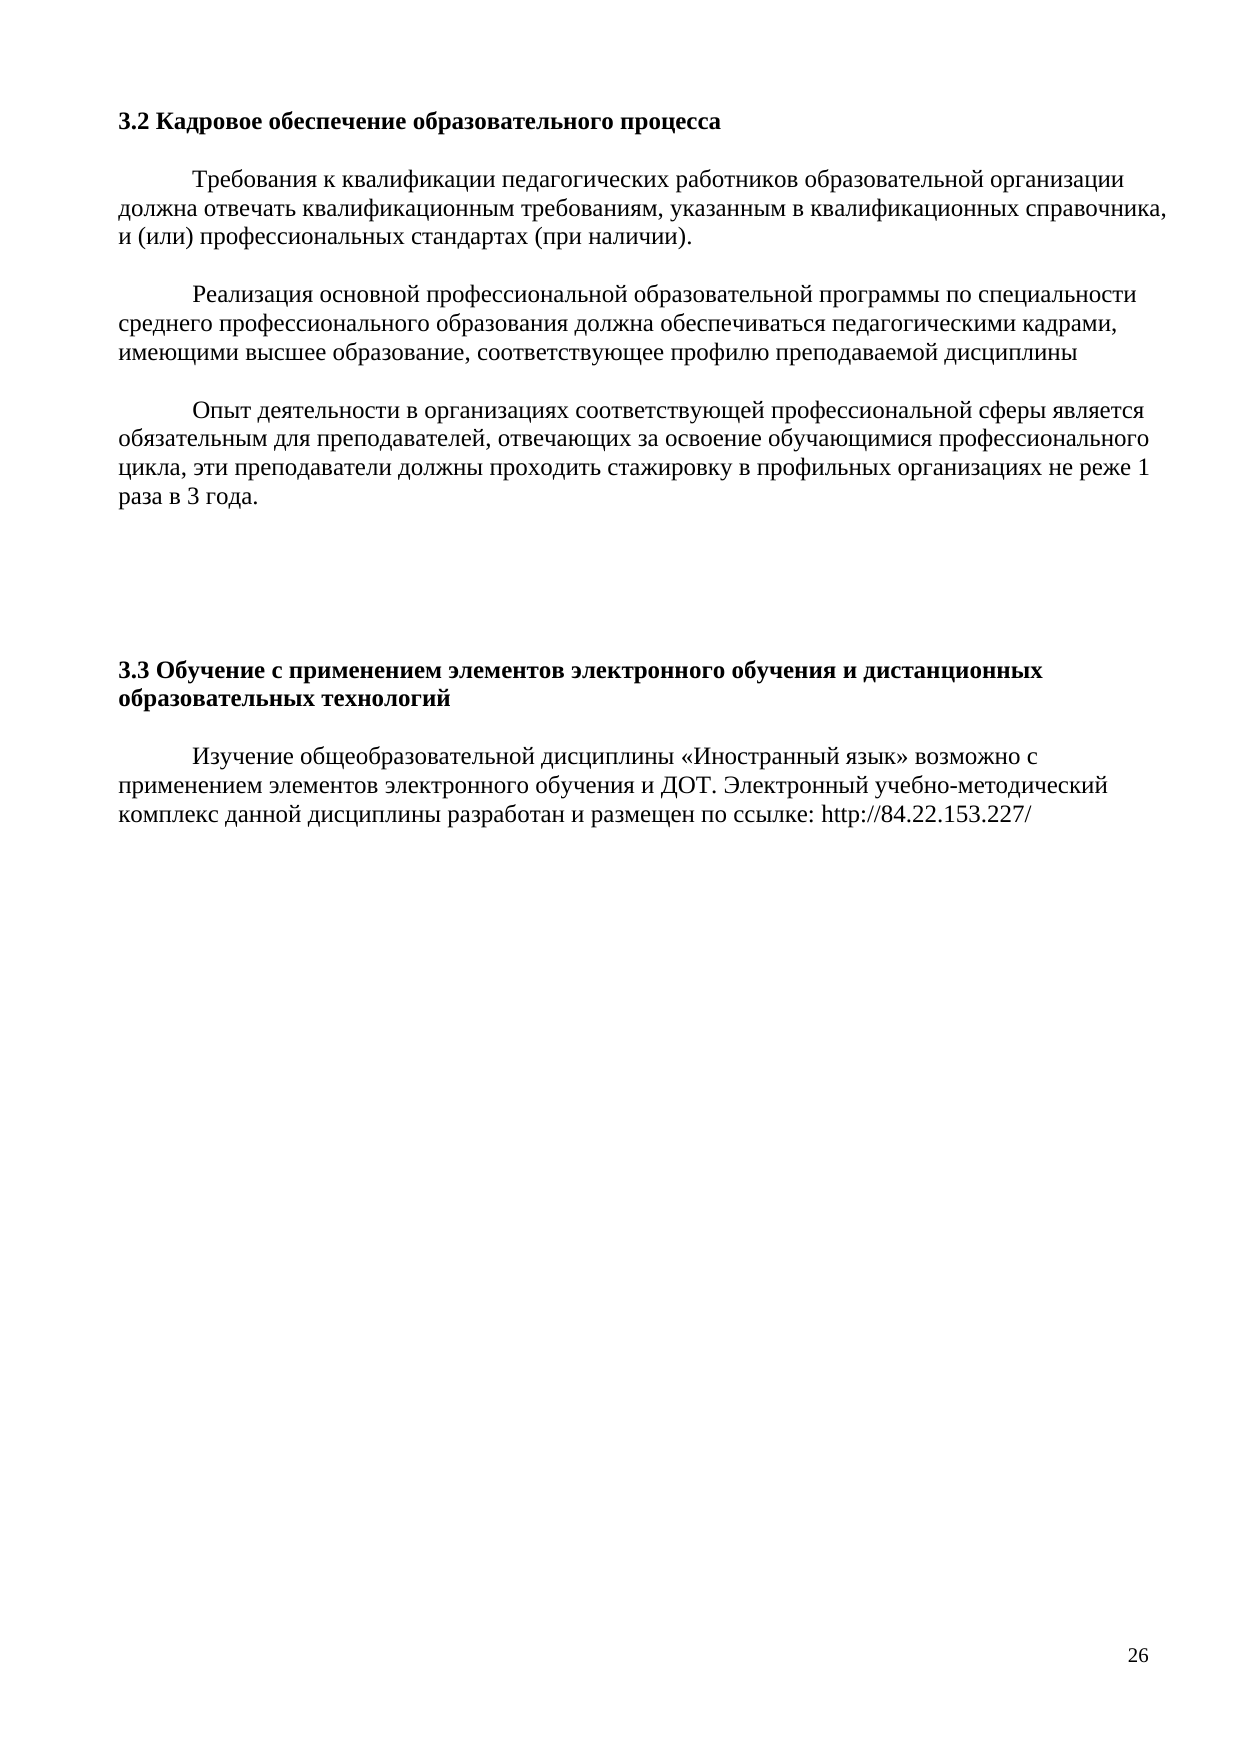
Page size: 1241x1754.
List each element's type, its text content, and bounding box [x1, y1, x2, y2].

text 3.2 Кадровое обеспечение образовательного процесса [118, 106, 1182, 135]
text Требования к квалификации педагогических работников образовательной организации должна отвечать квалификационным требованиям, указанным в квалификационных справочника, и (или) профессиональных стандартах (при наличии). [118, 164, 1182, 250]
text Реализация основной профессиональной образовательной программы по специальности среднего профессионального образования должна обеспечиваться педагогическими кадрами, имеющими высшее образование, соответствующее профилю преподаваемой дисциплины [118, 279, 1182, 366]
text Опыт деятельности в организациях соответствующей профессиональной сферы является обязательным для преподавателей, отвечающих за освоение обучающимися профессионального цикла, эти преподаватели должны проходить стажировку в профильных организациях не реже 1 раза в 3 года. [118, 395, 1182, 510]
text 3.3 Обучение с применением элементов электронного обучения и дистанционных образовательных технологий [118, 655, 1182, 712]
text Изучение общеобразовательной дисциплины «Иностранный язык» возможно с применением элементов электронного обучения и ДОТ. Электронный учебно-методический комплекс данной дисциплины разработан и размещен по ссылке: http://84.22.153.227/ [118, 741, 1182, 828]
